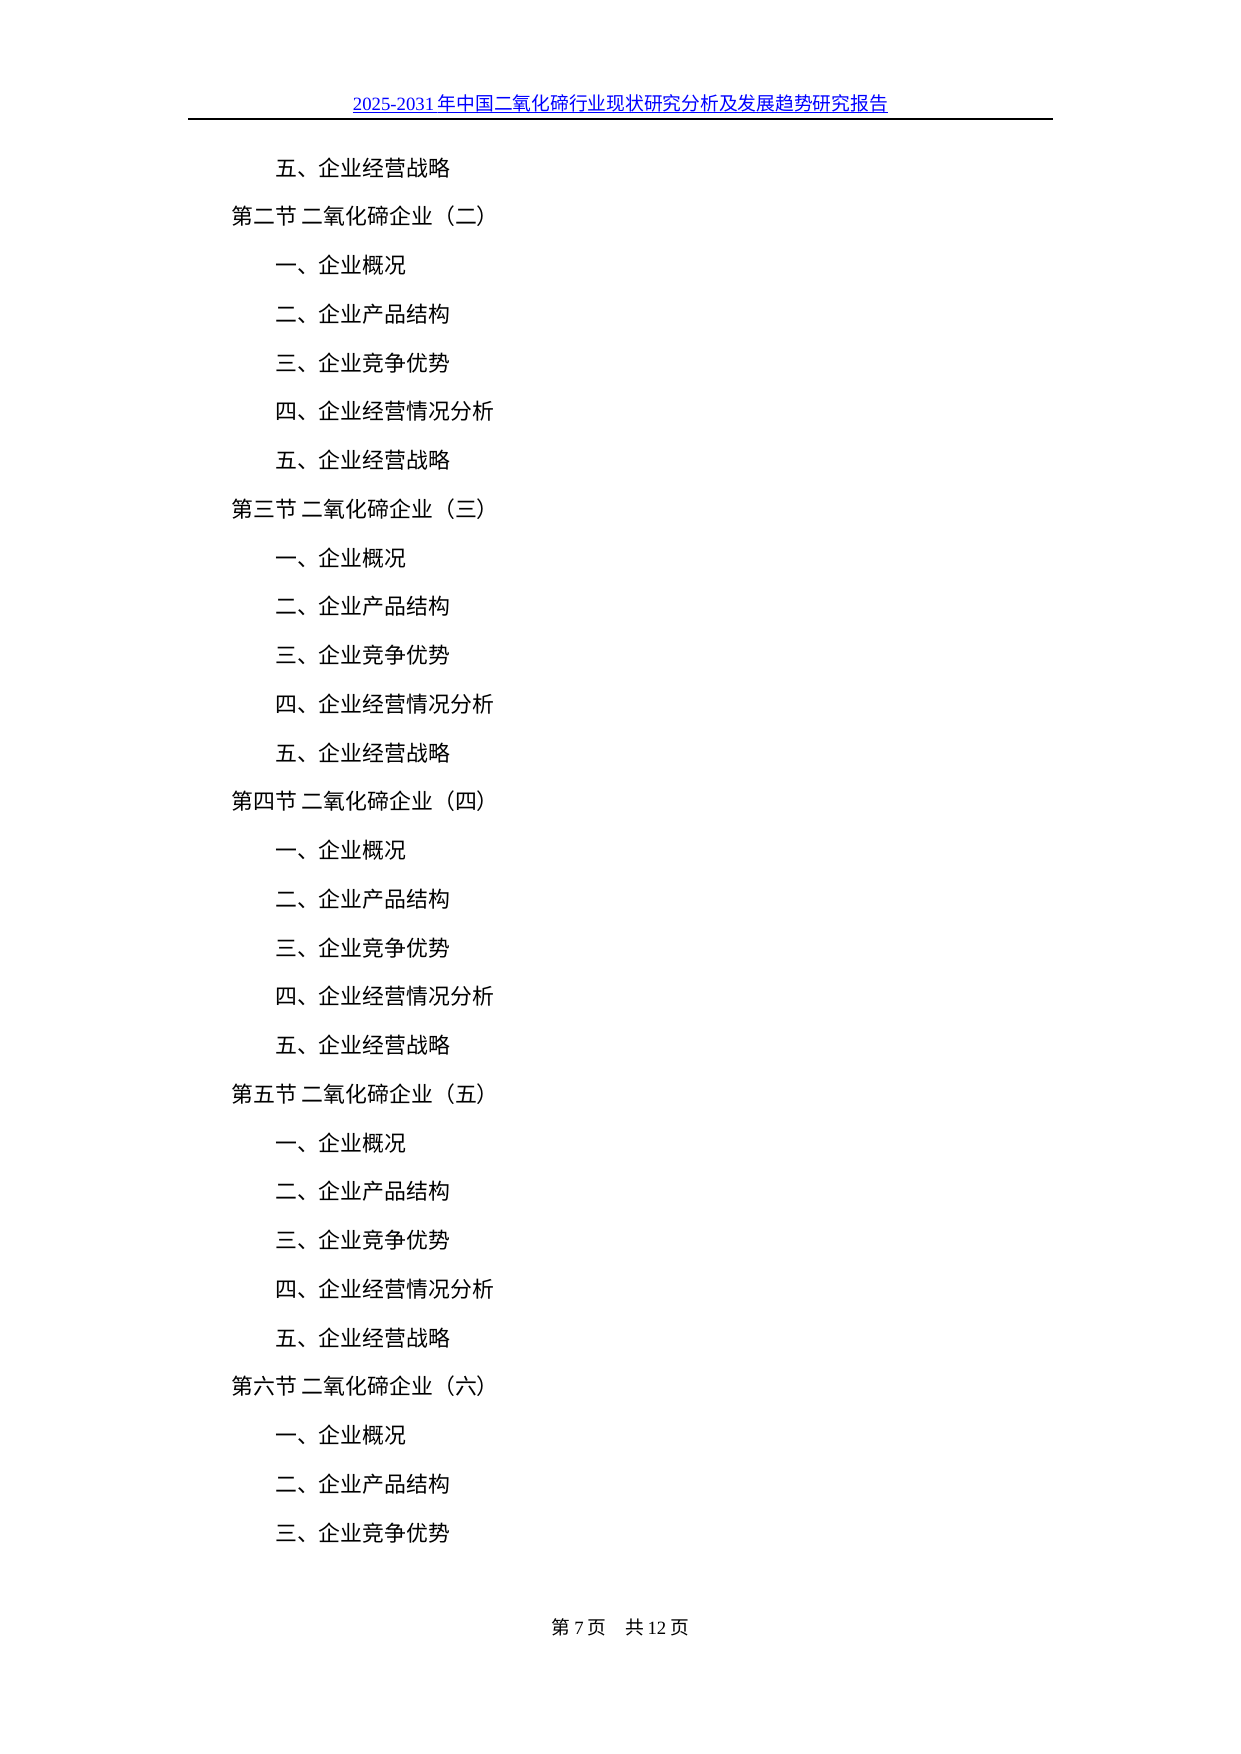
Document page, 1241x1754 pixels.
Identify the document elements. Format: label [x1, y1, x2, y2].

text [187, 150, 1053, 1548]
